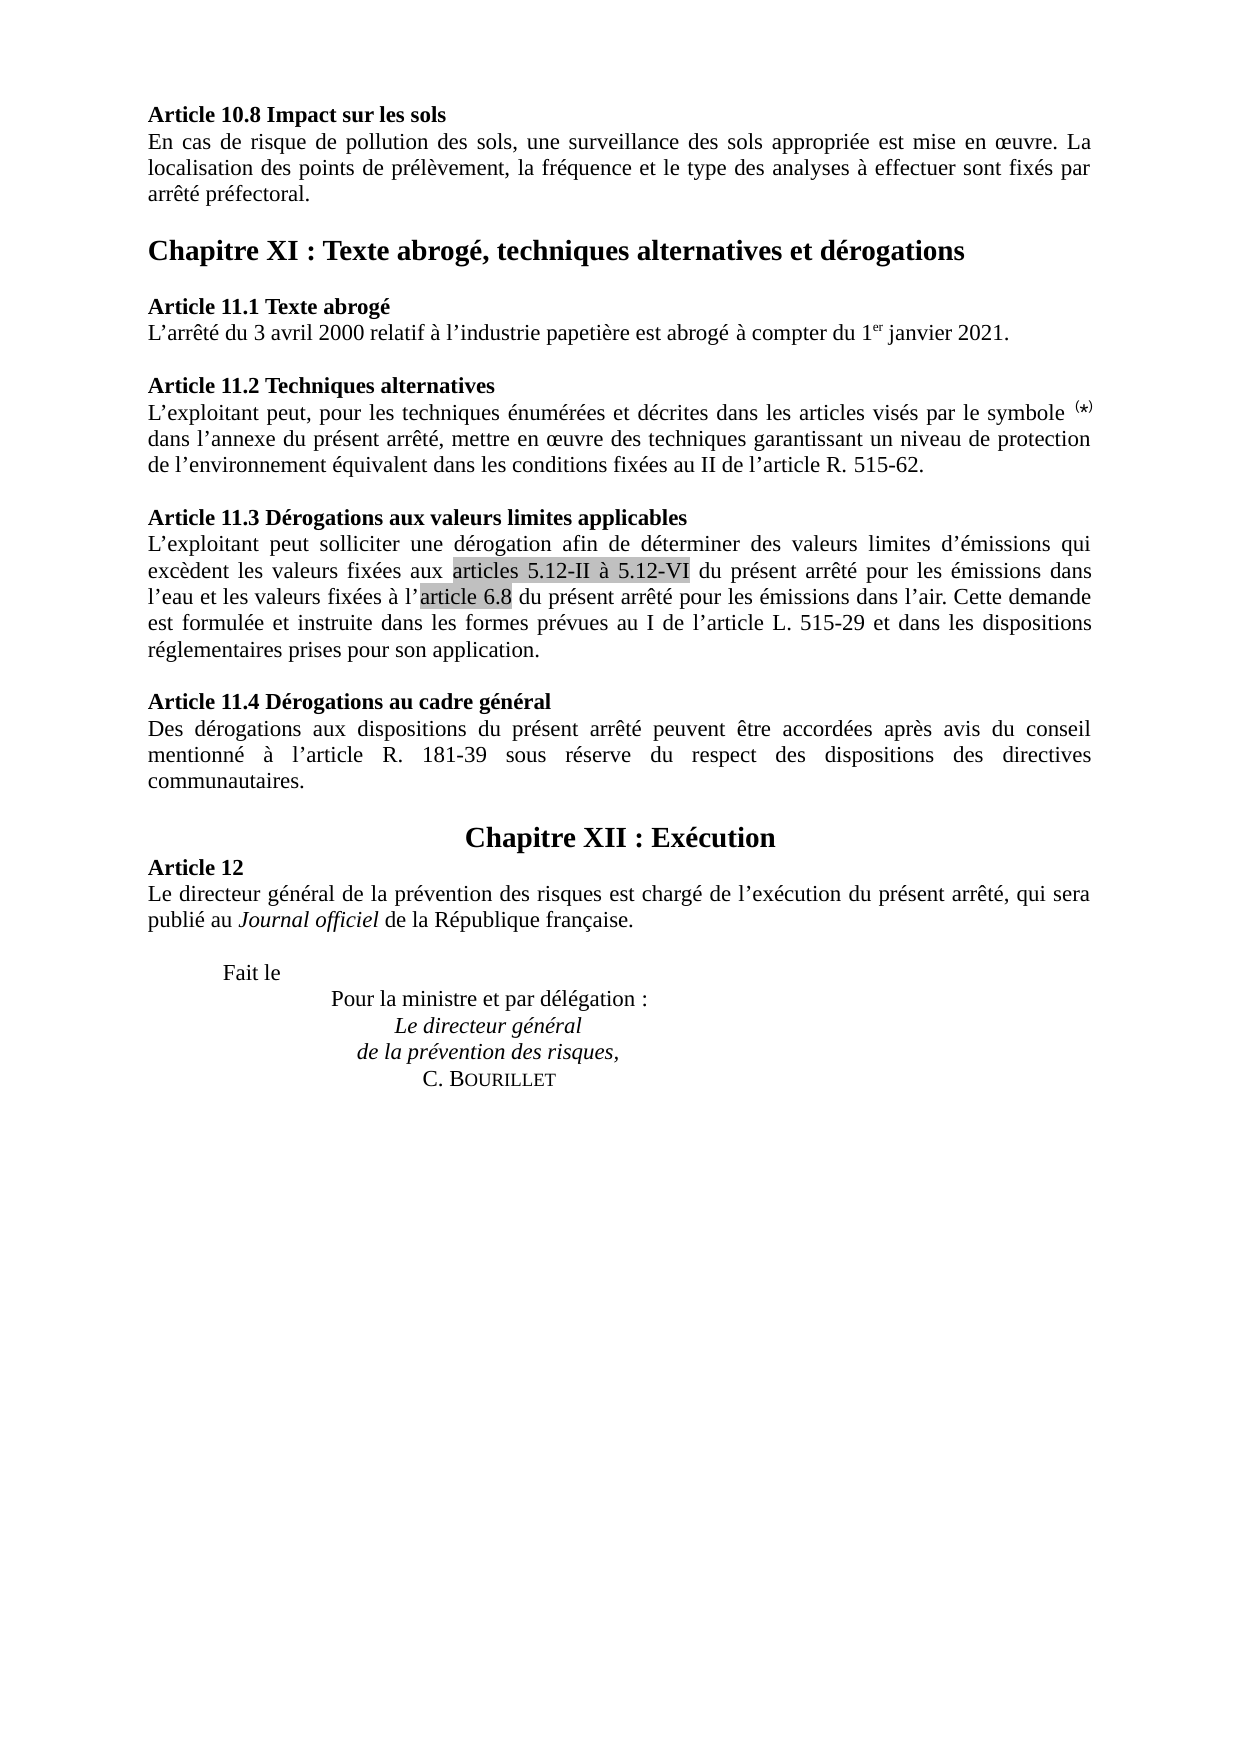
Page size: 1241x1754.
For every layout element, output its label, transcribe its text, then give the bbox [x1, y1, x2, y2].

text de la prévention des risques, [148, 1038, 831, 1064]
text Article 12 [148, 854, 1093, 880]
text Article 11.1 Texte abrogé [148, 293, 1093, 319]
text L’arrêté du 3 avril 2000 relatif à l’industrie papetière est abrogé à compter du 1er janvier 2021. [148, 319, 1093, 346]
text L’exploitant peut, pour les techniques énumérées et décrites dans les articles visés par le symbole (*) dans l’annexe du présent arrêté, mettre en œuvre des techniques garantissant un niveau de protection de l’environnement équivalent dans les conditions fixées au II de l’article R. 515-62. [148, 398, 1093, 478]
text Le directeur général de la prévention des risques est chargé de l’exécution du présent arrêté, qui sera publié au Journal officiel de la République française. [148, 880, 1093, 933]
text C. BOURILLET [148, 1064, 831, 1091]
text Pour la ministre et par délégation : [148, 986, 831, 1012]
text Article 10.8 Impact sur les sols [148, 101, 1093, 128]
text Chapitre XII : Exécution [148, 820, 1093, 854]
text Chapitre XI : Texte abrogé, techniques alternatives et dérogations [148, 233, 1093, 267]
text L’exploitant peut solliciter une dérogation afin de déterminer des valeurs limites d’émissions qui excèdent les valeurs fixées aux articles 5.12-II à 5.12-VI du présent arrêté pour les émissions dans l’eau et les valeurs fixées à l’article 6.8 du présent arrêté pour les émissions dans l’air. Cette demande est formulée et instruite dans les formes prévues au I de l’article L. 515-29 et dans les dispositions réglementaires prises pour son application. [148, 530, 1093, 662]
text Article 11.3 Dérogations aux valeurs limites applicables [148, 504, 1093, 530]
text Article 11.2 Techniques alternatives [148, 372, 1093, 398]
text Article 11.4 Dérogations au cadre général [148, 688, 1093, 715]
text Fait le [148, 959, 1093, 986]
text Des dérogations aux dispositions du présent arrêté peuvent être accordées après avis du conseil mentionné à l’article R. 181-39 sous réserve du respect des dispositions des directives communautaires. [148, 715, 1093, 794]
text En cas de risque de pollution des sols, une surveillance des sols appropriée est mise en œuvre. La localisation des points de prélèvement, la fréquence et le type des analyses à effectuer sont fixés par arrêté préfectoral. [148, 128, 1093, 207]
text Le directeur général [148, 1012, 831, 1038]
